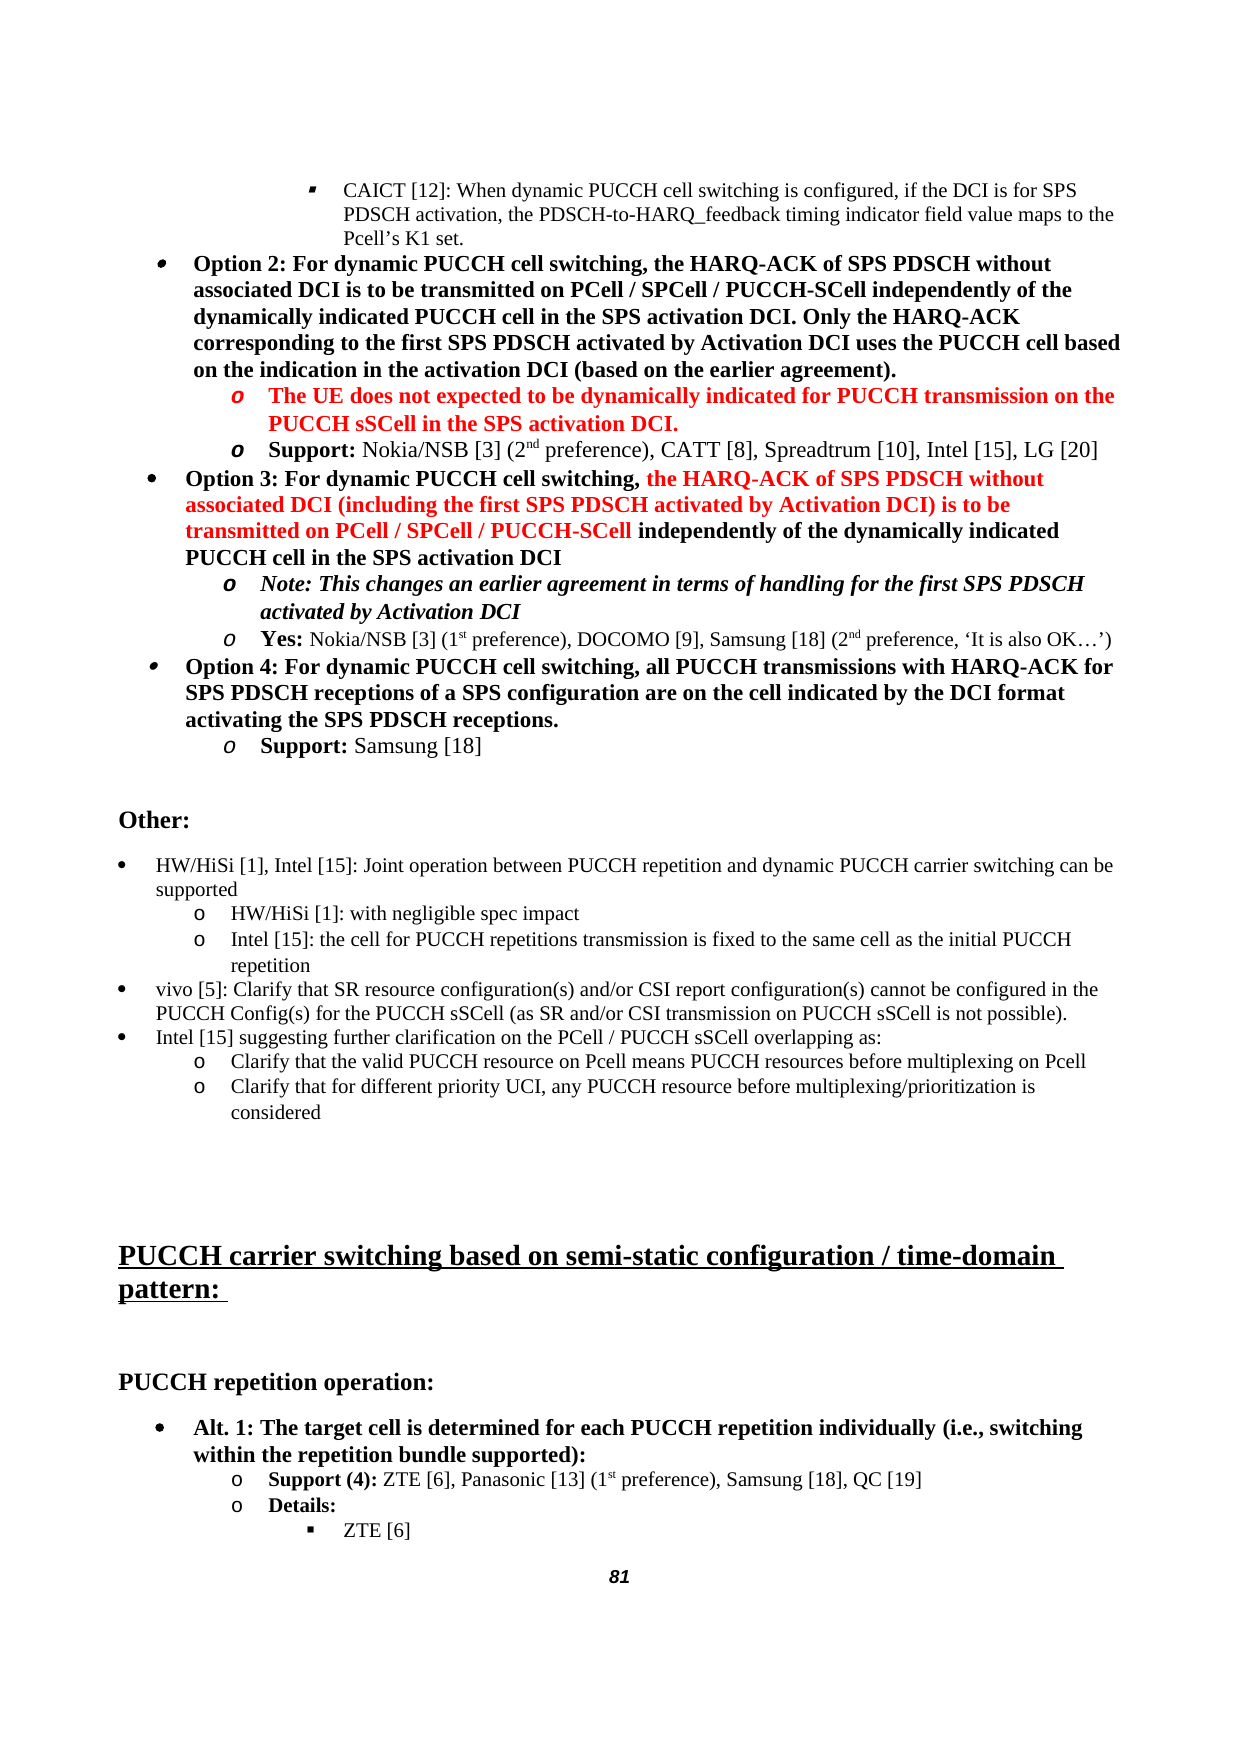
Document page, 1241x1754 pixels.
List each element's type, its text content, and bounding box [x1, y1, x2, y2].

list CAICT [12]: When dynamic PUCCH cell switching is configured, if the DCI is for SPS PDSCH activation, the PDSCH-to-HARQ_feedback timing indicator field value maps to the Pcell’s K1 set. [306, 178, 1122, 250]
list HW/HiSi [1]: with negligible spec impact [193, 901, 1122, 927]
list The UE does not expected to be dynamically indicated for PUCCH transmission on the PUCCH sSCell in the SPS activation DCI. [231, 382, 1122, 437]
list ZTE [6] [306, 1518, 1122, 1542]
list Details: [231, 1493, 1122, 1518]
list Clarify that for different priority UCI, any PUCCH resource before multiplexing/prioritization is considered [193, 1074, 1122, 1124]
list Option 4: For dynamic PUCCH cell switching, all PUCCH transmissions with HARQ-ACK for SPS PDSCH receptions of a SPS configuration are on the cell indicated by the DCI format activating the SPS PDSCH receptions. [148, 653, 1122, 732]
list Yes: Nokia/NSB [3] (1st preference), DOCOMO [9], Samsung [18] (2nd preference, ‘It is also OK…’) [223, 625, 1122, 653]
text PUCCH repetition operation: [118, 1367, 1122, 1396]
list Intel [15]: the cell for PUCCH repetitions transmission is fixed to the same cell as the initial PUCCH repetition [193, 927, 1122, 977]
list Support (4): ZTE [6], Panasonic [13] (1st preference), Samsung [18], QC [19] [231, 1467, 1122, 1493]
list vivo [5]: Clarify that SR resource configuration(s) and/or CSI report configuration(s) cannot be configured in the PUCCH Config(s) for the PUCCH sSCell (as SR and/or CSI transmission on PUCCH sSCell is not possible). [118, 977, 1122, 1025]
text PUCCH carrier switching based on semi-static configuration / time-domain pattern: [118, 1238, 1122, 1305]
list Note: This changes an earlier agreement in terms of handling for the first SPS PDSCH activated by Activation DCI [223, 570, 1122, 625]
text Other: [118, 805, 1122, 834]
list Alt. 1: The target cell is determined for each PUCCH repetition individually (i.e., switching within the repetition bundle supported): [156, 1414, 1122, 1467]
list Option 3: For dynamic PUCCH cell switching, the HARQ-ACK of SPS PDSCH without associated DCI (including the first SPS PDSCH activated by Activation DCI) is to be transmitted on PCell / SPCell / PUCCH-SCell independently of the dynamically indicated PUCCH cell in the SPS activation DCI [148, 465, 1122, 570]
list Option 2: For dynamic PUCCH cell switching, the HARQ-ACK of SPS PDSCH without associated DCI is to be transmitted on PCell / SPCell / PUCCH-SCell independently of the dynamically indicated PUCCH cell in the SPS activation DCI. Only the HARQ-ACK corresponding to the first SPS PDSCH activated by Activation DCI uses the PUCCH cell based on the indication in the activation DCI (based on the earlier agreement). [156, 250, 1122, 382]
list Support: Nokia/NSB [3] (2nd preference), CATT [8], Spreadtrum [10], Intel [15], LG [20] [231, 437, 1122, 465]
list HW/HiSi [1], Intel [15]: Joint operation between PUCCH repetition and dynamic PUCCH carrier switching can be supported [118, 853, 1122, 901]
list Support: Samsung [18] [223, 732, 1122, 760]
list Clarify that the valid PUCCH resource on Pcell means PUCCH resources before multiplexing on Pcell [193, 1049, 1122, 1074]
list Intel [15] suggesting further clarification on the PCell / PUCCH sSCell overlapping as: [118, 1025, 1122, 1049]
